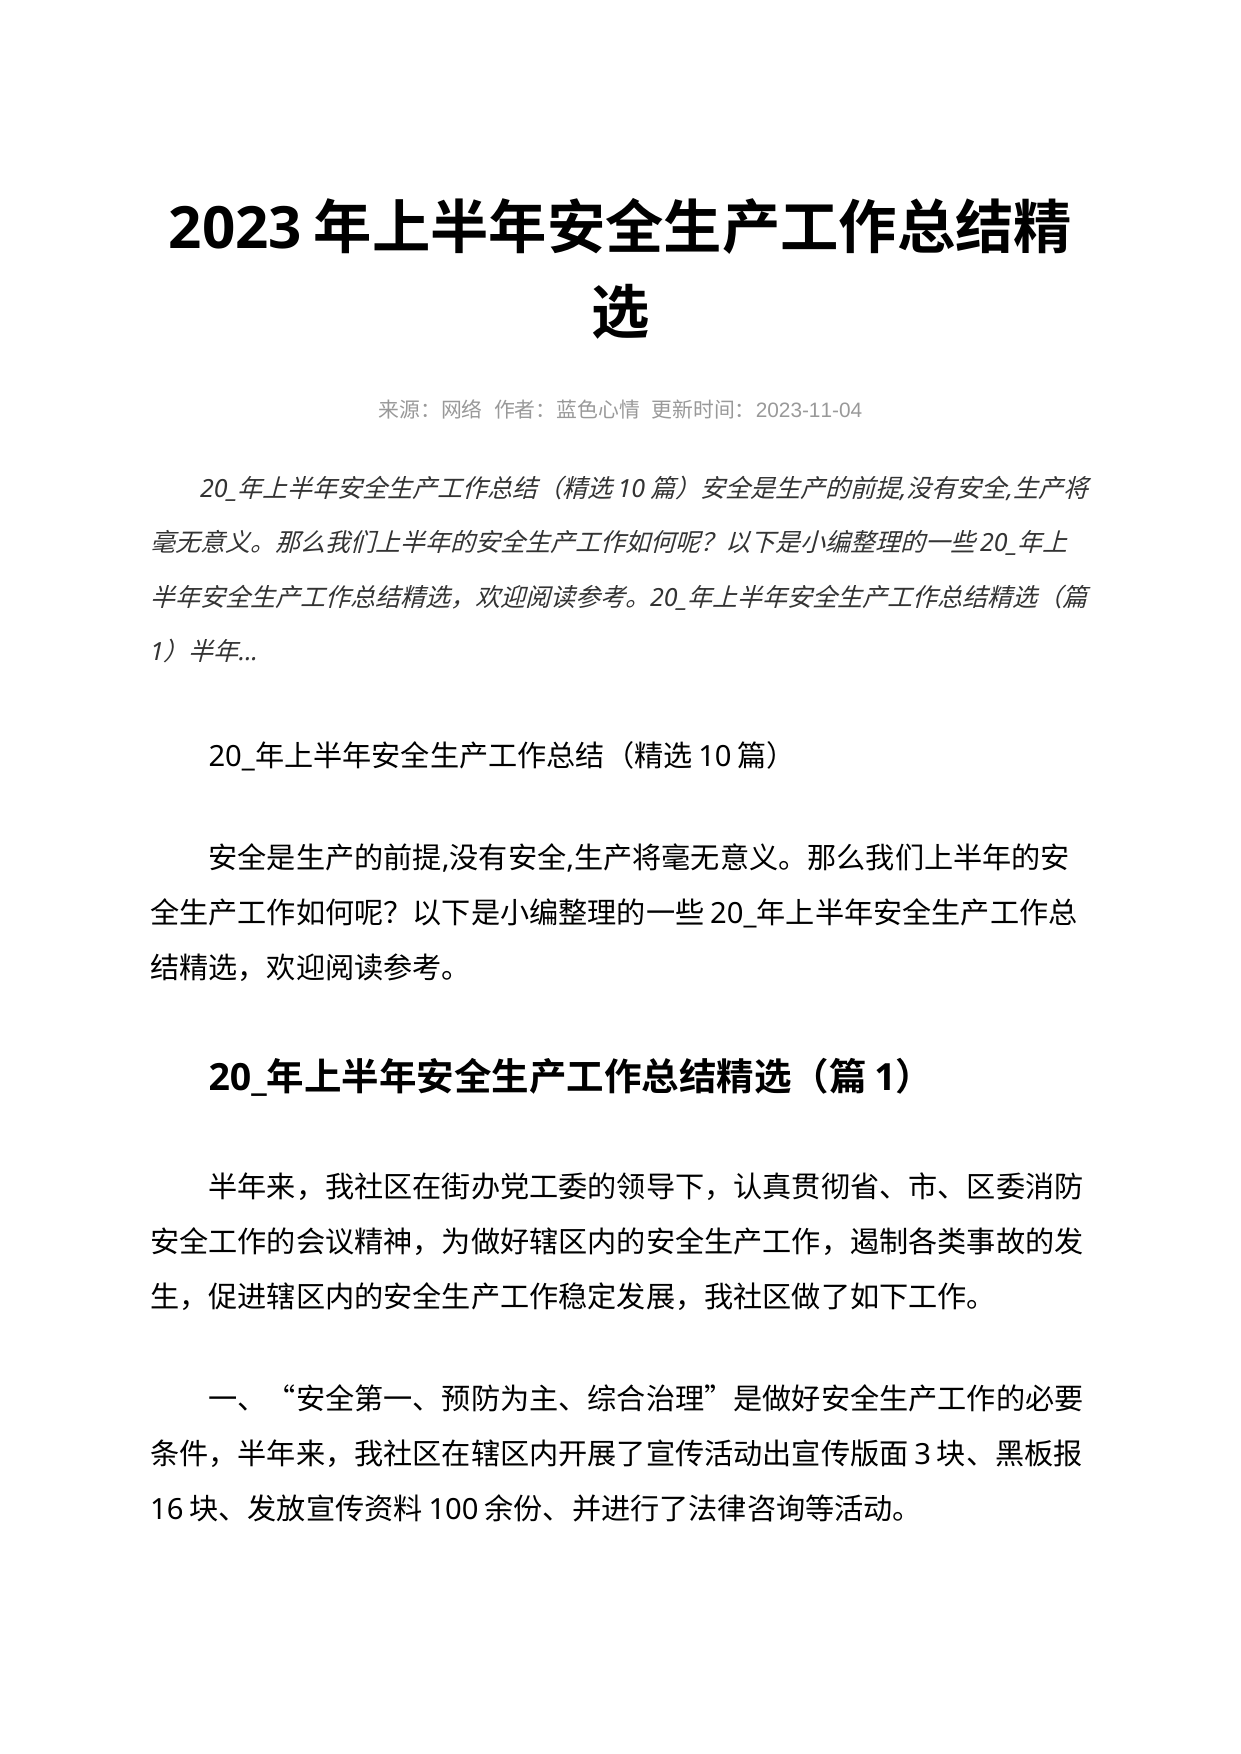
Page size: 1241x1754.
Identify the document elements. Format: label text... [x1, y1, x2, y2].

text 20_年上半年安全生产工作总结（精选10篇）安全是生产的前提,没有安全,生产将毫无意义。那么我们上半年的安全生产工作如何呢？以下是小编整理的一些20_年上半年安全生产工作总结精选，欢迎阅读参考。20_年上半年安全生产工作总结精选（篇1）半年... [150, 468, 1090, 668]
subtitle 2023年上半年安全生产工作总结精选 [150, 181, 1090, 351]
text 半年来，我社区在街办党工委的领导下，认真贯彻省、市、区委消防安全工作的会议精神，为做好辖区内的安全生产工作，遏制各类事故的发生，促进辖区内的安全生产工作稳定发展，我社区做了如下工作。 [150, 1164, 1090, 1316]
text 20_年上半年安全生产工作总结精选（篇1） [150, 1046, 1090, 1101]
text 来源：网络 作者：蓝色心情 更新时间：2023-11-04 [150, 397, 1090, 421]
text 一、“安全第一、预防为主、综合治理”是做好安全生产工作的必要条件，半年来，我社区在辖区内开展了宣传活动出宣传版面3块、黑板报16块、发放宣传资料100余份、并进行了法律咨询等活动。 [150, 1376, 1090, 1528]
text 安全是生产的前提,没有安全,生产将毫无意义。那么我们上半年的安全生产工作如何呢？以下是小编整理的一些20_年上半年安全生产工作总结精选，欢迎阅读参考。 [150, 834, 1090, 987]
text 20_年上半年安全生产工作总结（精选10篇） [150, 733, 1090, 775]
